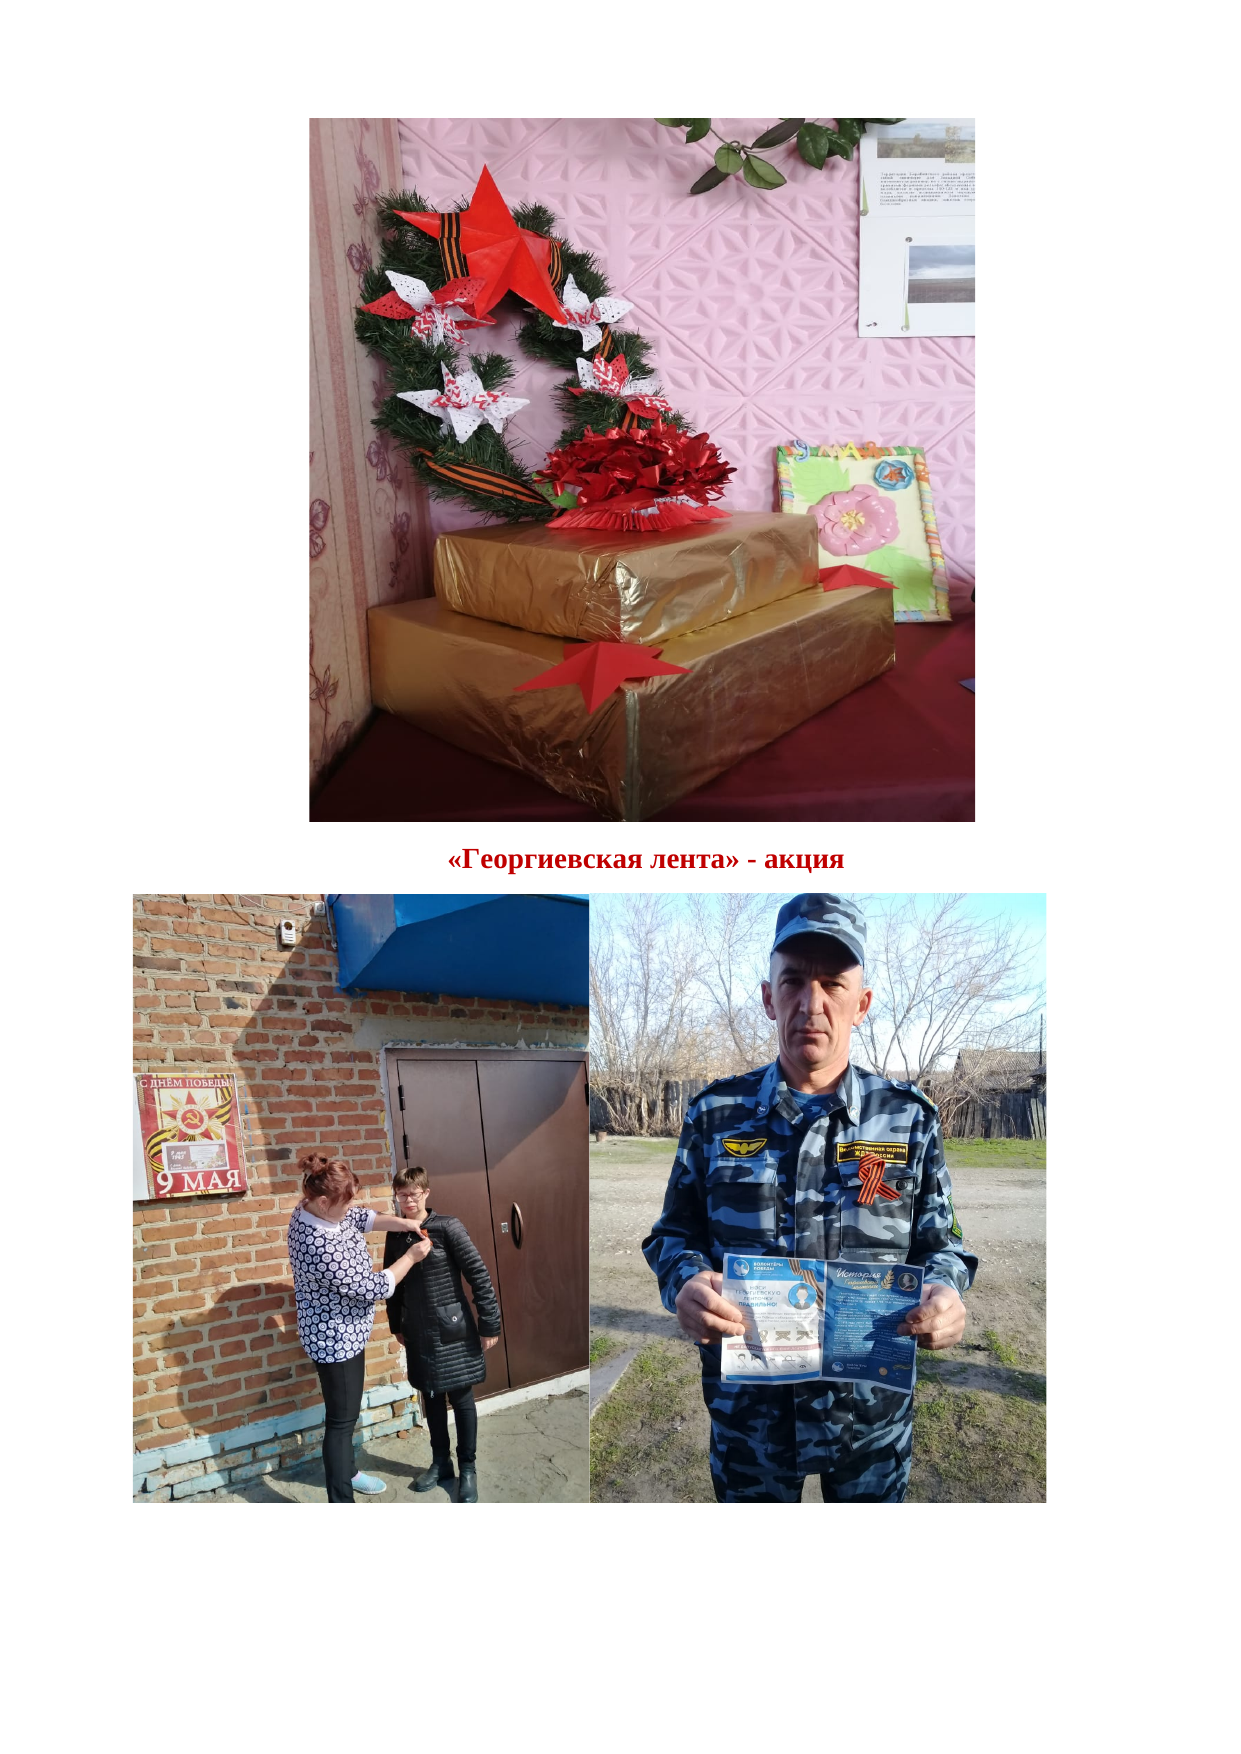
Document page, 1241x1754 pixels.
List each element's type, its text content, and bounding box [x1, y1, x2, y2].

picture [309, 118, 976, 822]
text «Георгиевская лента» - акция [133, 841, 1152, 874]
picture [132, 893, 1047, 1503]
